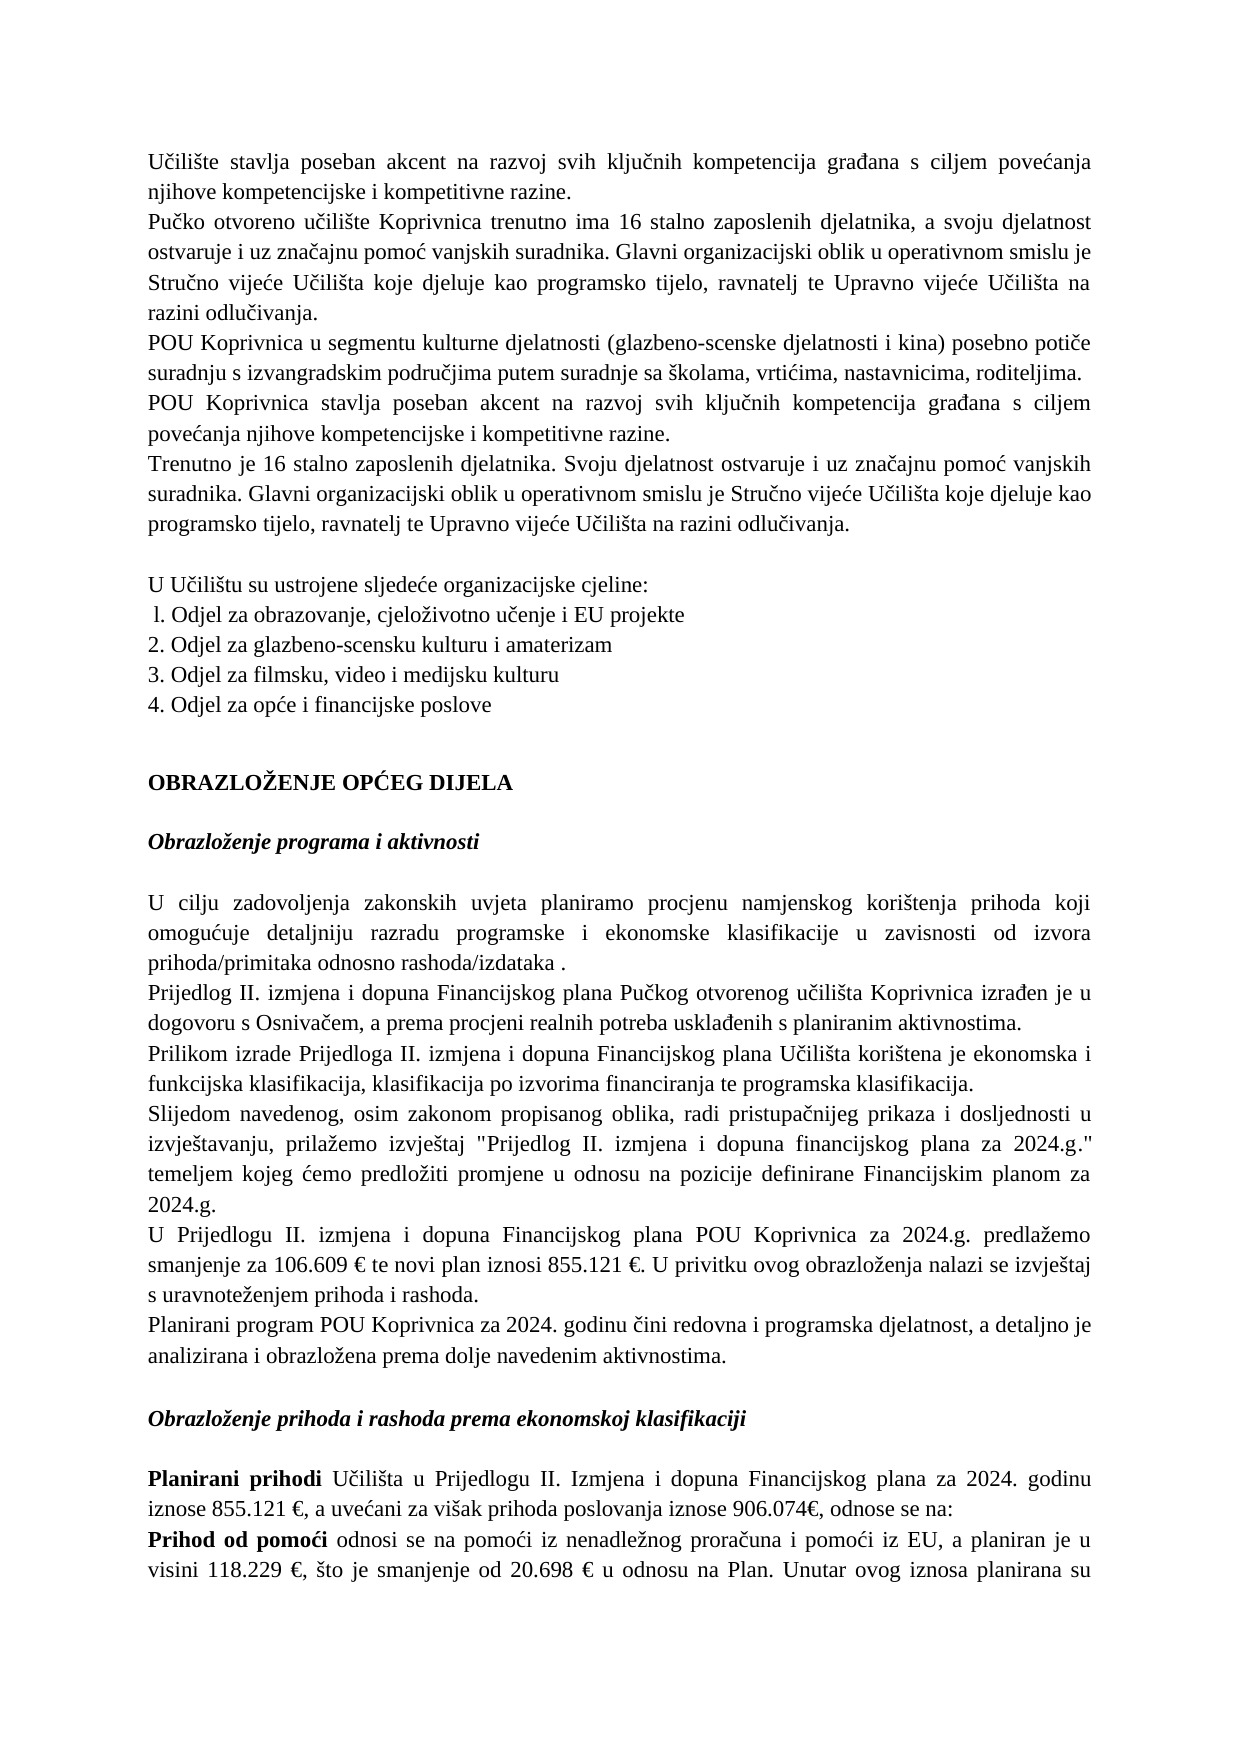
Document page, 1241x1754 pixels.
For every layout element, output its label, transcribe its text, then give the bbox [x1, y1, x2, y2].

text Planirani program POU Koprivnica za 2024. godinu čini redovna i programska djelatnost, a detaljno je analizirana i obrazložena prema dolje navedenim aktivnostima. [148, 1311, 1092, 1368]
text Učilište stavlja poseban akcent na razvoj svih ključnih kompetencija građana s ciljem povećanja njihove kompetencijske i kompetitivne razine. [148, 148, 1092, 204]
text U Prijedlogu II. izmjena i dopuna Financijskog plana POU Koprivnica za 2024.g. predlažemo smanjenje za 106.609 € te novi plan iznosi 855.121 €. U privitku ovog obrazloženja nalazi se izvještaj s uravnoteženjem prihoda i rashoda. [148, 1221, 1092, 1308]
text l. Odjel za obrazovanje, cjeloživotno učenje i EU projekte [148, 601, 1092, 627]
text POU Koprivnica stavlja poseban akcent na razvoj svih ključnih kompetencija građana s ciljem povećanja njihove kompetencijske i kompetitivne razine. [148, 389, 1092, 446]
text Obrazloženje prihoda i rashoda prema ekonomskoj klasifikaciji [148, 1405, 1092, 1431]
text POU Koprivnica u segmentu kulturne djelatnosti (glazbeno-scenske djelatnosti i kina) posebno potiče suradnju s izvangradskim područjima putem suradnje sa školama, vrtićima, nastavnicima, roditeljima. [148, 329, 1092, 386]
subtitle OBRAZLOŽENJE OPĆEG DIJELA [148, 769, 1092, 796]
text Slijedom navedenog, osim zakonom propisanog oblika, radi pristupačnijeg prikaza i dosljednosti u izvještavanju, prilažemo izvještaj "Prijedlog II. izmjena i dopuna financijskog plana za 2024.g." temeljem kojeg ćemo predložiti promjene u odnosu na pozicije definirane Financijskim planom za 2024.g. [148, 1100, 1092, 1217]
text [148, 1526, 1092, 1582]
text U Učilištu su ustrojene sljedeće organizacijske cjeline: [148, 571, 1092, 597]
text 2. Odjel za glazbeno-scensku kulturu i amaterizam [148, 631, 1092, 657]
text 3. Odjel za filmsku, video i medijsku kulturu [148, 661, 1092, 688]
text Prilikom izrade Prijedloga II. izmjena i dopuna Financijskog plana Učilišta korištena je ekonomska i funkcijska klasifikacija, klasifikacija po izvorima financiranja te programska klasifikacija. [148, 1039, 1092, 1096]
text Planirani prihodi Učilišta u Prijedlogu II. Izmjena i dopuna Financijskog plana za 2024. godinu iznose 855.121 €, a uvećani za višak prihoda poslovanja iznose 906.074€, odnose se na: [148, 1465, 1092, 1522]
text 4. Odjel za opće i financijske poslove [148, 691, 1092, 718]
text Trenutno je 16 stalno zaposlenih djelatnika. Svoju djelatnost ostvaruje i uz značajnu pomoć vanjskih suradnika. Glavni organizacijski oblik u operativnom smislu je Stručno vijeće Učilišta koje djeluje kao programsko tijelo, ravnatelj te Upravno vijeće Učilišta na razini odlučivanja. [148, 450, 1092, 537]
text U cilju zadovoljenja zakonskih uvjeta planiramo procjenu namjenskog korištenja prihoda koji omogućuje detaljniju razradu programske i ekonomske klasifikacije u zavisnosti od izvora prihoda/primitaka odnosno rashoda/izdataka . [148, 888, 1092, 975]
text Pučko otvoreno učilište Koprivnica trenutno ima 16 stalno zaposlenih djelatnika, a svoju djelatnost ostvaruje i uz značajnu pomoć vanjskih suradnika. Glavni organizacijski oblik u operativnom smislu je Stručno vijeće Učilišta koje djeluje kao programsko tijelo, ravnatelj te Upravno vijeće Učilišta na razini odlučivanja. [148, 208, 1092, 325]
text Prijedlog II. izmjena i dopuna Financijskog plana Pučkog otvorenog učilišta Koprivnica izrađen je u dogovoru s Osnivačem, a prema procjeni realnih potreba usklađenih s planiranim aktivnostima. [148, 979, 1092, 1036]
text Obrazloženje programa i aktivnosti [148, 828, 1092, 854]
